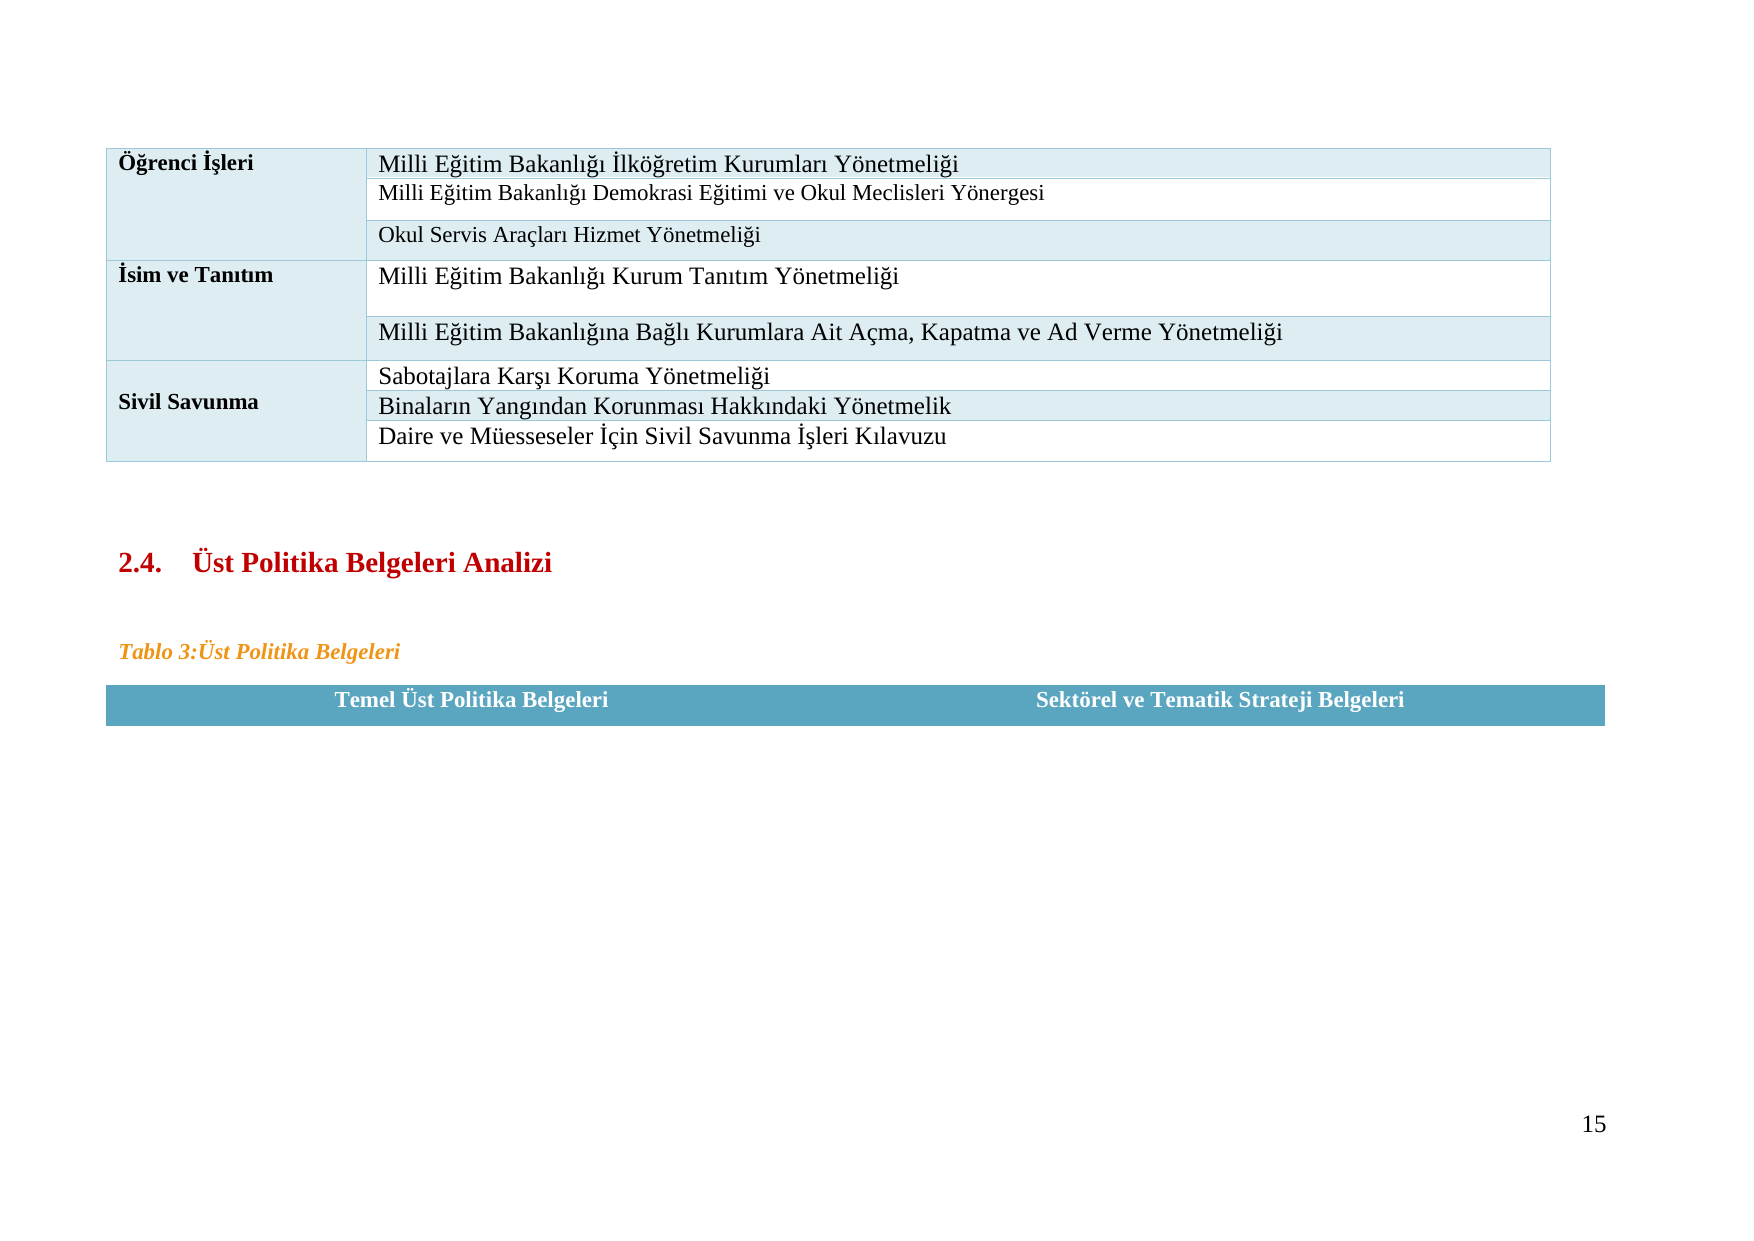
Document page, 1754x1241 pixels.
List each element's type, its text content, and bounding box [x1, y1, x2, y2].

table_header Temel Üst Politika Belgeleri [107, 686, 836, 725]
table_cell Okul Servis Araçları Hizmet Yönetmeliği [367, 221, 1550, 260]
table_cell Milli Eğitim Bakanlığı Kurum Tanıtım Yönetmeliği [367, 261, 1550, 316]
subtitle 2.4. Üst Politika Belgeleri Analizi [118, 545, 1606, 579]
table_cell İsim ve Tanıtım [107, 261, 366, 360]
table_cell Binaların Yangından Korunması Hakkındaki Yönetmelik [367, 391, 1550, 420]
table_cell Milli Eğitim Bakanlığı Demokrasi Eğitimi ve Okul Meclisleri Yönergesi [367, 179, 1550, 220]
table_cell Milli Eğitim Bakanlığı İlköğretim Kurumları Yönetmeliği [367, 149, 1550, 177]
table_cell Sabotajlara Karşı Koruma Yönetmeliği [367, 361, 1550, 390]
text Tablo 3:Üst Politika Belgeleri [118, 638, 1606, 664]
table_header Sektörel ve Tematik Strateji Belgeleri [837, 686, 1604, 725]
table_cell Daire ve Müesseseler İçin Sivil Savunma İşleri Kılavuzu [367, 421, 1550, 461]
table_cell Milli Eğitim Bakanlığına Bağlı Kurumlara Ait Açma, Kapatma ve Ad Verme Yönetmeliği [367, 317, 1550, 360]
table_cell Sivil Savunma [107, 361, 366, 461]
table_cell Öğrenci İşleri [107, 149, 366, 260]
